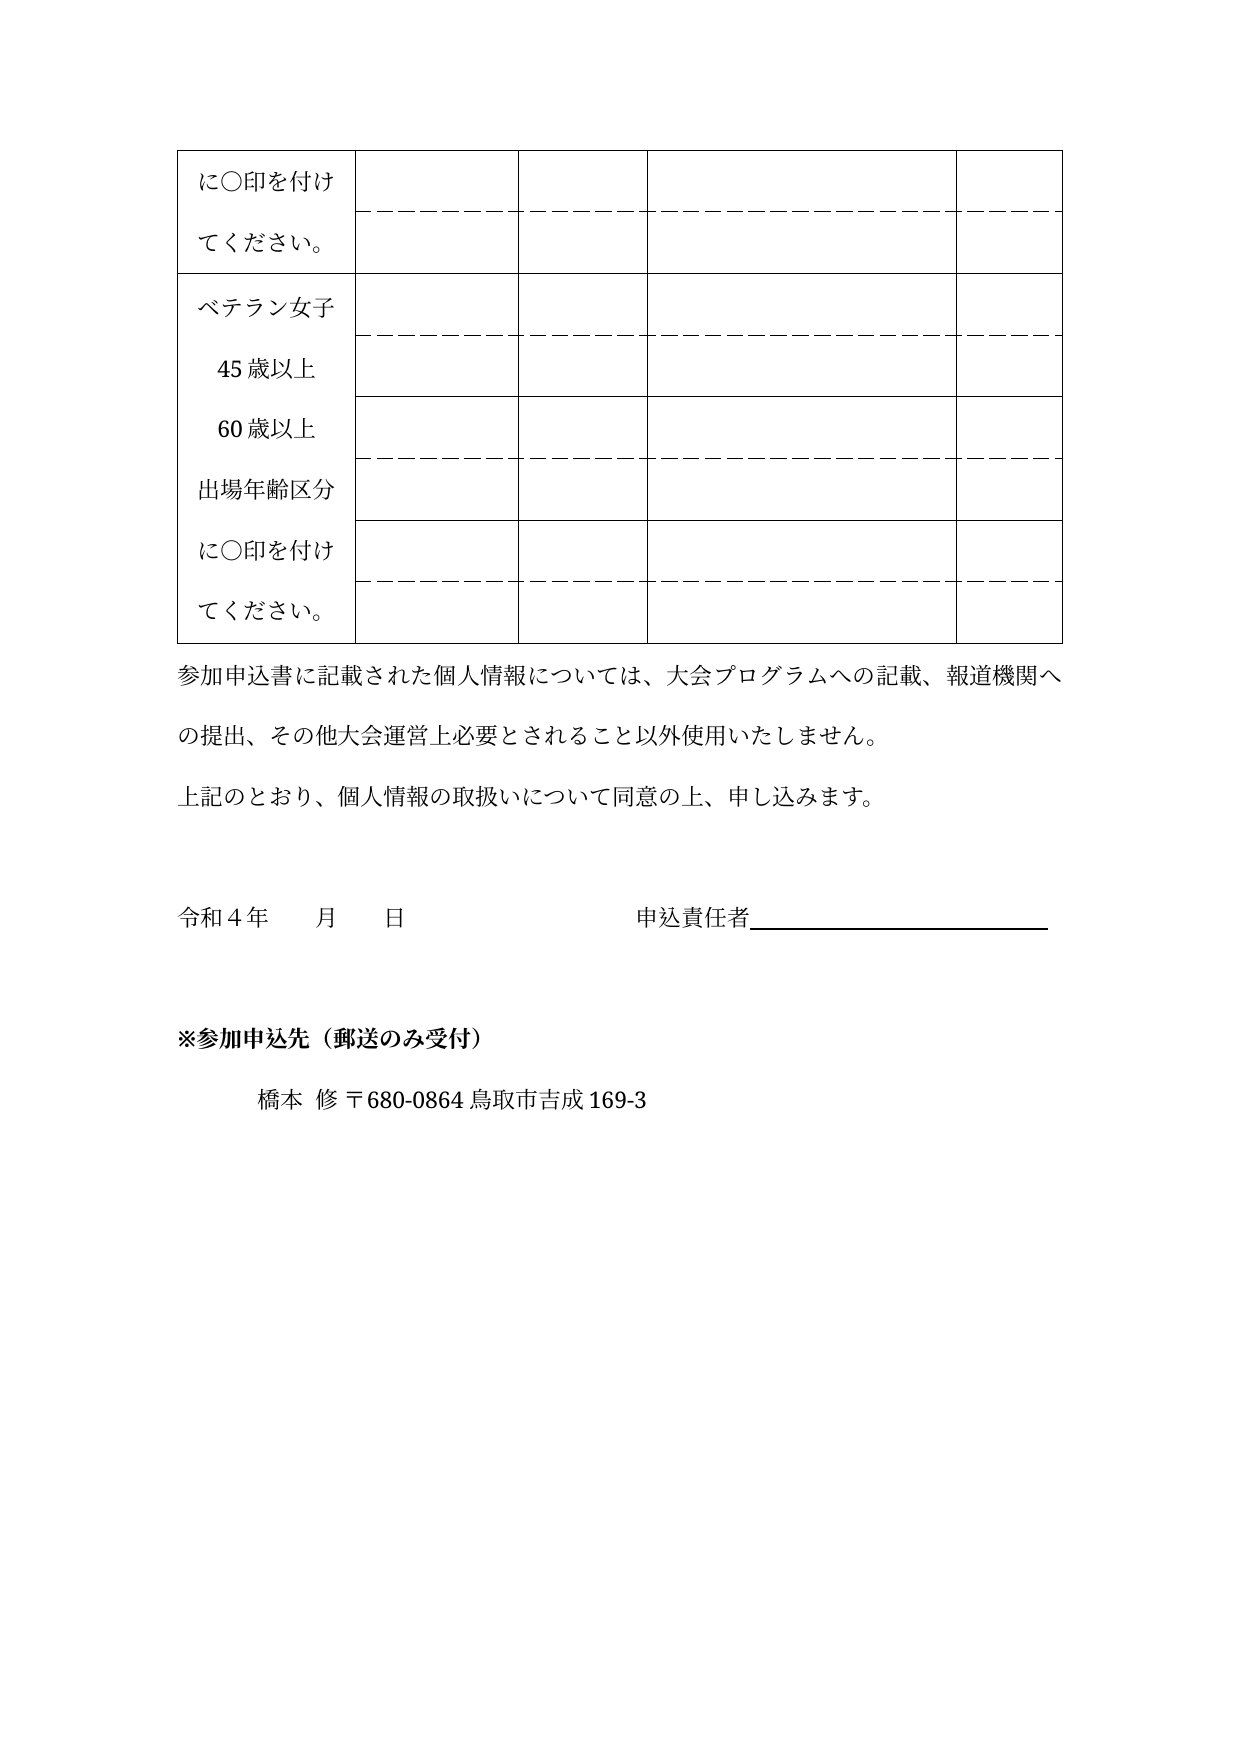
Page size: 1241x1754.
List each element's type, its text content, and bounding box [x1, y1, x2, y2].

table_cell [519, 521, 647, 581]
table_cell [356, 581, 518, 643]
table_cell [957, 458, 1062, 519]
table_cell [519, 335, 647, 396]
table_cell [957, 211, 1062, 273]
table_cell [519, 274, 647, 334]
table_cell [519, 211, 647, 273]
table_cell [648, 521, 956, 581]
table_cell [957, 581, 1062, 643]
table_cell [356, 397, 518, 458]
table_cell [648, 581, 956, 643]
text 令和４年 月 日 申込責任者 [177, 886, 1063, 947]
table_cell [648, 458, 956, 519]
text ※参加申込先（郵送のみ受付） [177, 1008, 1063, 1068]
table_cell [957, 151, 1062, 211]
table_cell [356, 458, 518, 519]
text 参加申込書に記載された個人情報については、大会プログラムへの記載、報道機関への提出、その他大会運営上必要とされること以外使用いたしません。 [177, 644, 1063, 765]
table_cell [957, 397, 1062, 458]
table_cell [519, 397, 647, 458]
table_cell [957, 521, 1062, 581]
table_cell [648, 335, 956, 396]
table_cell [356, 151, 518, 211]
text 橋本 修 〒680-0864 鳥取市吉成169-3 [177, 1068, 1063, 1129]
table_cell [648, 274, 956, 334]
text 上記のとおり、個人情報の取扱いについて同意の上、申し込みます。 [177, 765, 1063, 826]
table_cell ベテラン女子45歳以上 60歳以上 出場年齢区分に○印を付けてください。 [178, 274, 355, 643]
table_cell [648, 397, 956, 458]
table_cell [356, 274, 518, 334]
table_cell [648, 211, 956, 273]
table_cell [519, 581, 647, 643]
table_cell [356, 335, 518, 396]
table_cell [648, 151, 956, 211]
table_cell [356, 521, 518, 581]
table_cell [957, 274, 1062, 334]
table_cell [356, 211, 518, 273]
table_cell [519, 458, 647, 519]
table_cell [519, 151, 647, 211]
table_cell [957, 335, 1062, 396]
